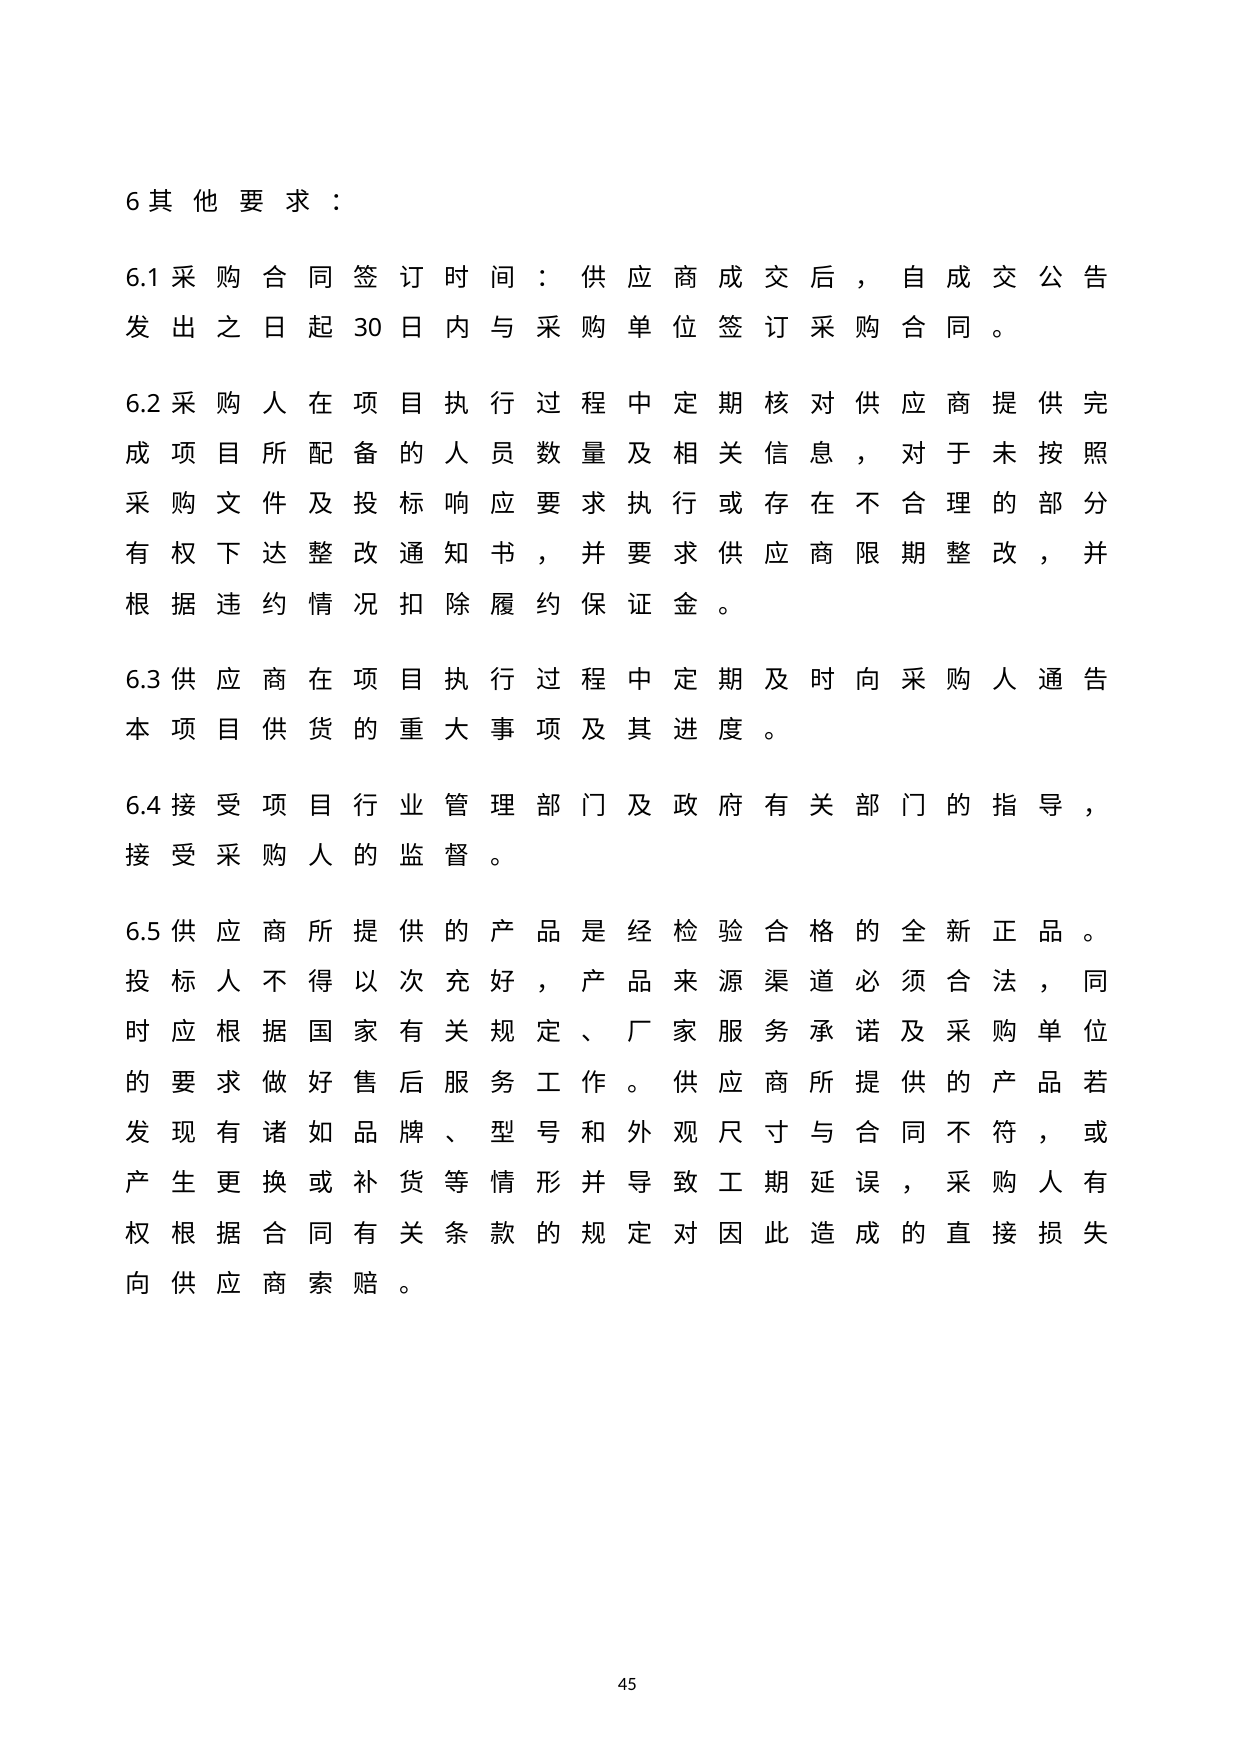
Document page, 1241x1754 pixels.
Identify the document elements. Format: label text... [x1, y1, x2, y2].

text 6.5 供应商所提供的产品是经检验合格的全新正品。投标人不得以次充好，产品来源渠道必须合法，同时应根据国家有关规定、厂家服务承诺及采购单位的要求做好售后服务工作。供应商所提供的产品若发现有诸如品牌、型号和外观尺寸与合同不符，或产生更换或补货等情形并导致工期延误，采购人有权根据合同有关条款的规定对因此造成的直接损失向供应商索赔。 [125, 904, 1129, 1307]
text 6.4 接受项目行业管理部门及政府有关部门的指导，接受采购人的监督。 [125, 778, 1129, 879]
text 6 其他要求： [125, 175, 1129, 225]
text 6.1 采购合同签订时间：供应商成交后，自成交公告发出之日起30日内与采购单位签订采购合同。 [125, 250, 1129, 351]
text 6.2 采购人在项目执行过程中定期核对供应商提供完成项目所配备的人员数量及相关信息，对于未按照采购文件及投标响应要求执行或存在不合理的部分有权下达整改通知书，并要求供应商限期整改，并根据违约情况扣除履约保证金。 [125, 376, 1129, 628]
text 6.3 供应商在项目执行过程中定期及时向采购人通告本项目供货的重大事项及其进度。 [125, 653, 1129, 753]
